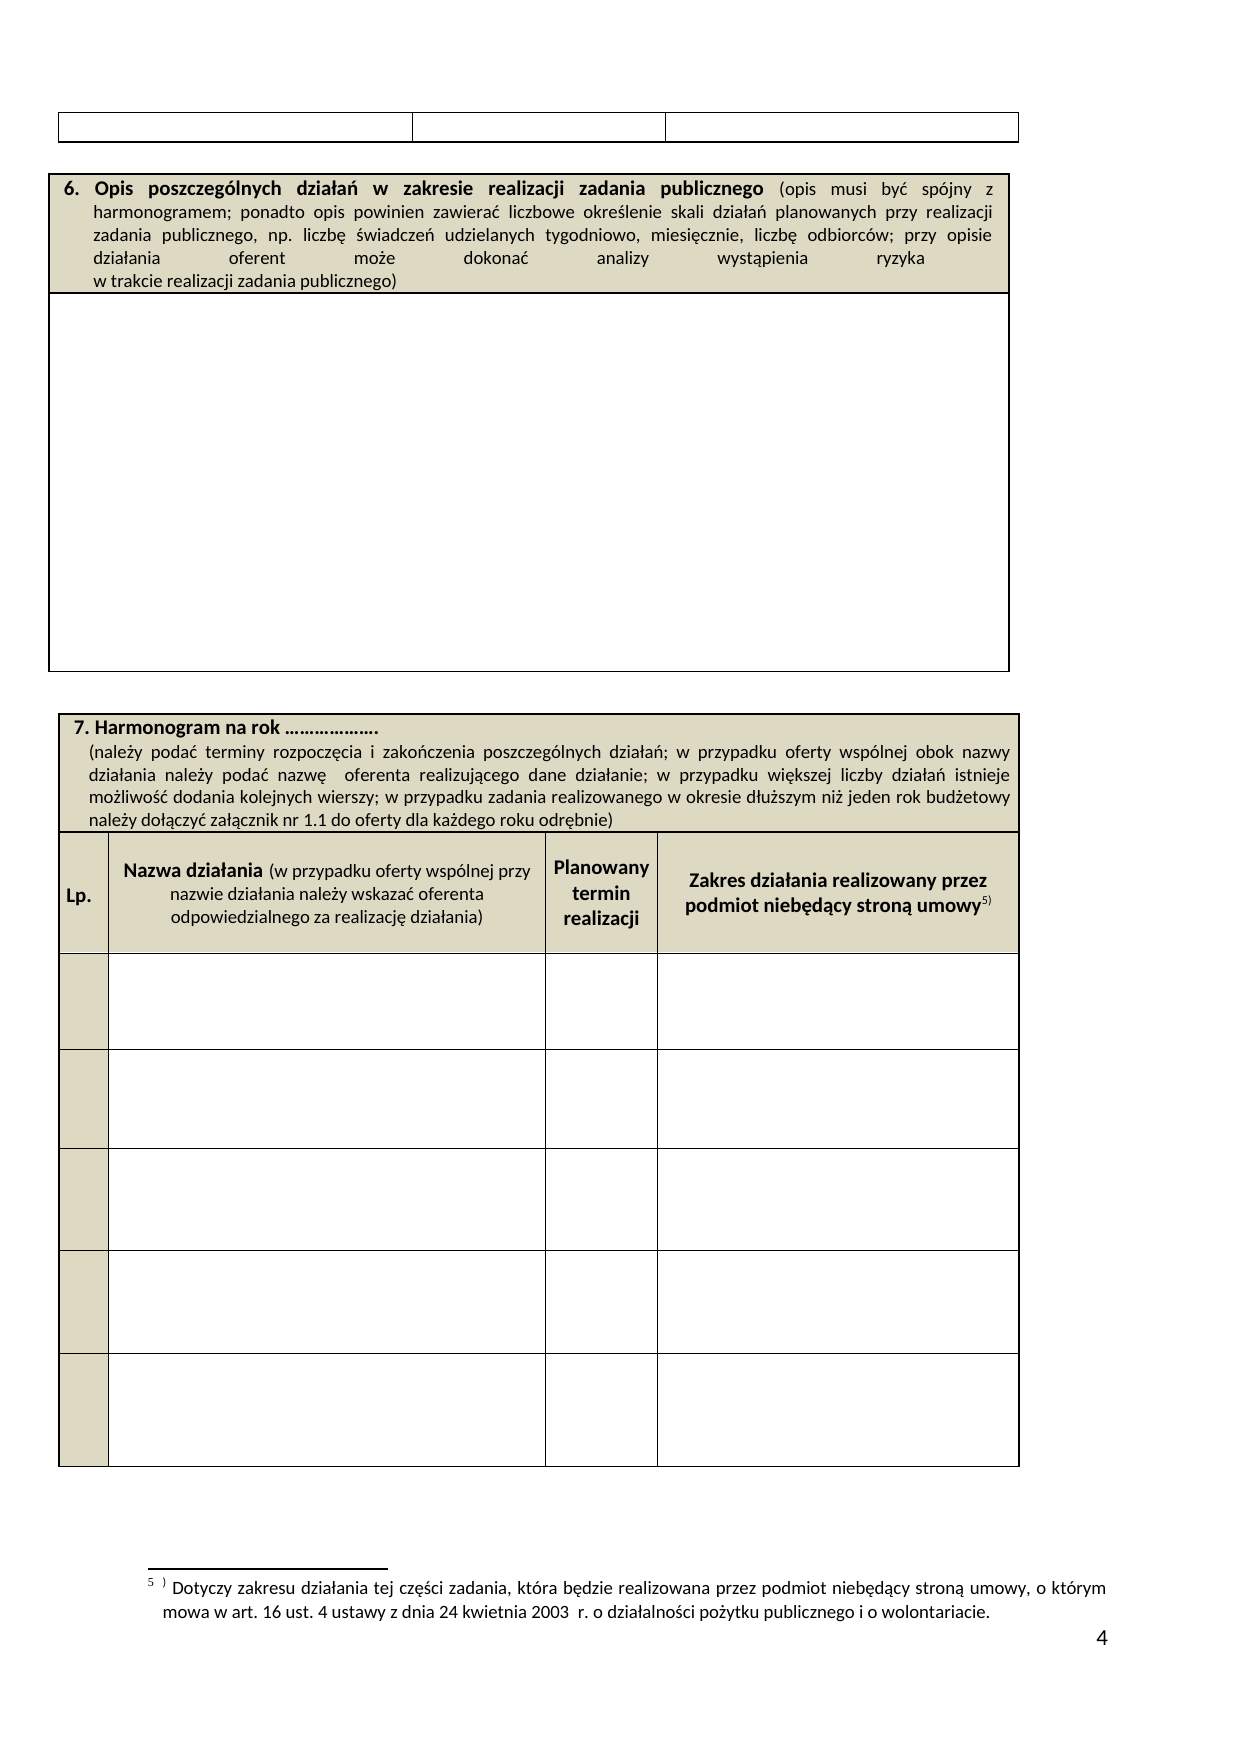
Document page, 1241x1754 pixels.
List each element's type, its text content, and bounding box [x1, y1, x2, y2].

table_cell [546, 1251, 657, 1353]
table_cell [413, 113, 665, 141]
table_cell [109, 1251, 545, 1353]
table_cell [109, 1354, 545, 1466]
table_cell [59, 113, 412, 141]
table_cell [546, 1354, 657, 1466]
table_cell [658, 1251, 1018, 1353]
table_cell [60, 833, 108, 881]
table_cell [60, 1010, 108, 1049]
table_cell [546, 1149, 657, 1250]
table_cell [658, 1050, 1018, 1148]
table_cell [658, 954, 1018, 1049]
table_header 6. Opis poszczególnych działań w zakresie realizacji zadania publicznego (opis musi być spójny z harmonogramem; ponadto opis powinien zawierać liczbowe określenie skali działań planowanych przy realizacji zadania publicznego, np. liczbę świadczeń udzielanych tygodniowo, miesięcznie, liczbę odbiorców; przy opisie działania oferent może dokonać analizy wystąpienia ryzyka w trakcie realizacji zadania publicznego) [50, 175, 1008, 292]
table_cell [658, 1149, 1018, 1250]
table_cell [60, 954, 108, 1010]
table_cell [60, 1354, 108, 1466]
table_cell [666, 113, 1018, 141]
table_cell [60, 1050, 108, 1148]
table_cell [50, 294, 1008, 671]
table_cell [546, 1050, 657, 1148]
table_cell Lp. [60, 881, 108, 952]
table_cell [109, 1149, 545, 1250]
table_cell [109, 1010, 545, 1049]
table_cell [60, 1251, 108, 1353]
table_cell Planowany termin realizacji [546, 833, 657, 952]
table_cell [546, 954, 657, 1010]
table_cell [109, 954, 545, 1010]
table_cell Nazwa działania (w przypadku oferty wspólnej przy nazwie działania należy wskazać oferenta odpowiedzialnego za realizację działania) [109, 833, 545, 952]
table_cell Zakres działania realizowany przez podmiot niebędący stroną umowy) [658, 833, 1018, 952]
table_cell [109, 1050, 545, 1148]
table_cell [60, 1149, 108, 1250]
table_header 7. Harmonogram na rok ………………. (należy podać terminy rozpoczęcia i zakończenia poszczególnych działań; w przypadku oferty wspólnej obok nazwy działania należy podać nazwę oferenta realizującego dane działanie; w przypadku większej liczby działań istnieje możliwość dodania kolejnych wierszy; w przypadku zadania realizowanego w okresie dłuższym niż jeden rok budżetowy należy dołączyć załącznik nr 1.1 do oferty dla każdego roku odrębnie) [60, 715, 1018, 831]
table_cell [546, 1010, 657, 1049]
table_cell [658, 1354, 1018, 1466]
